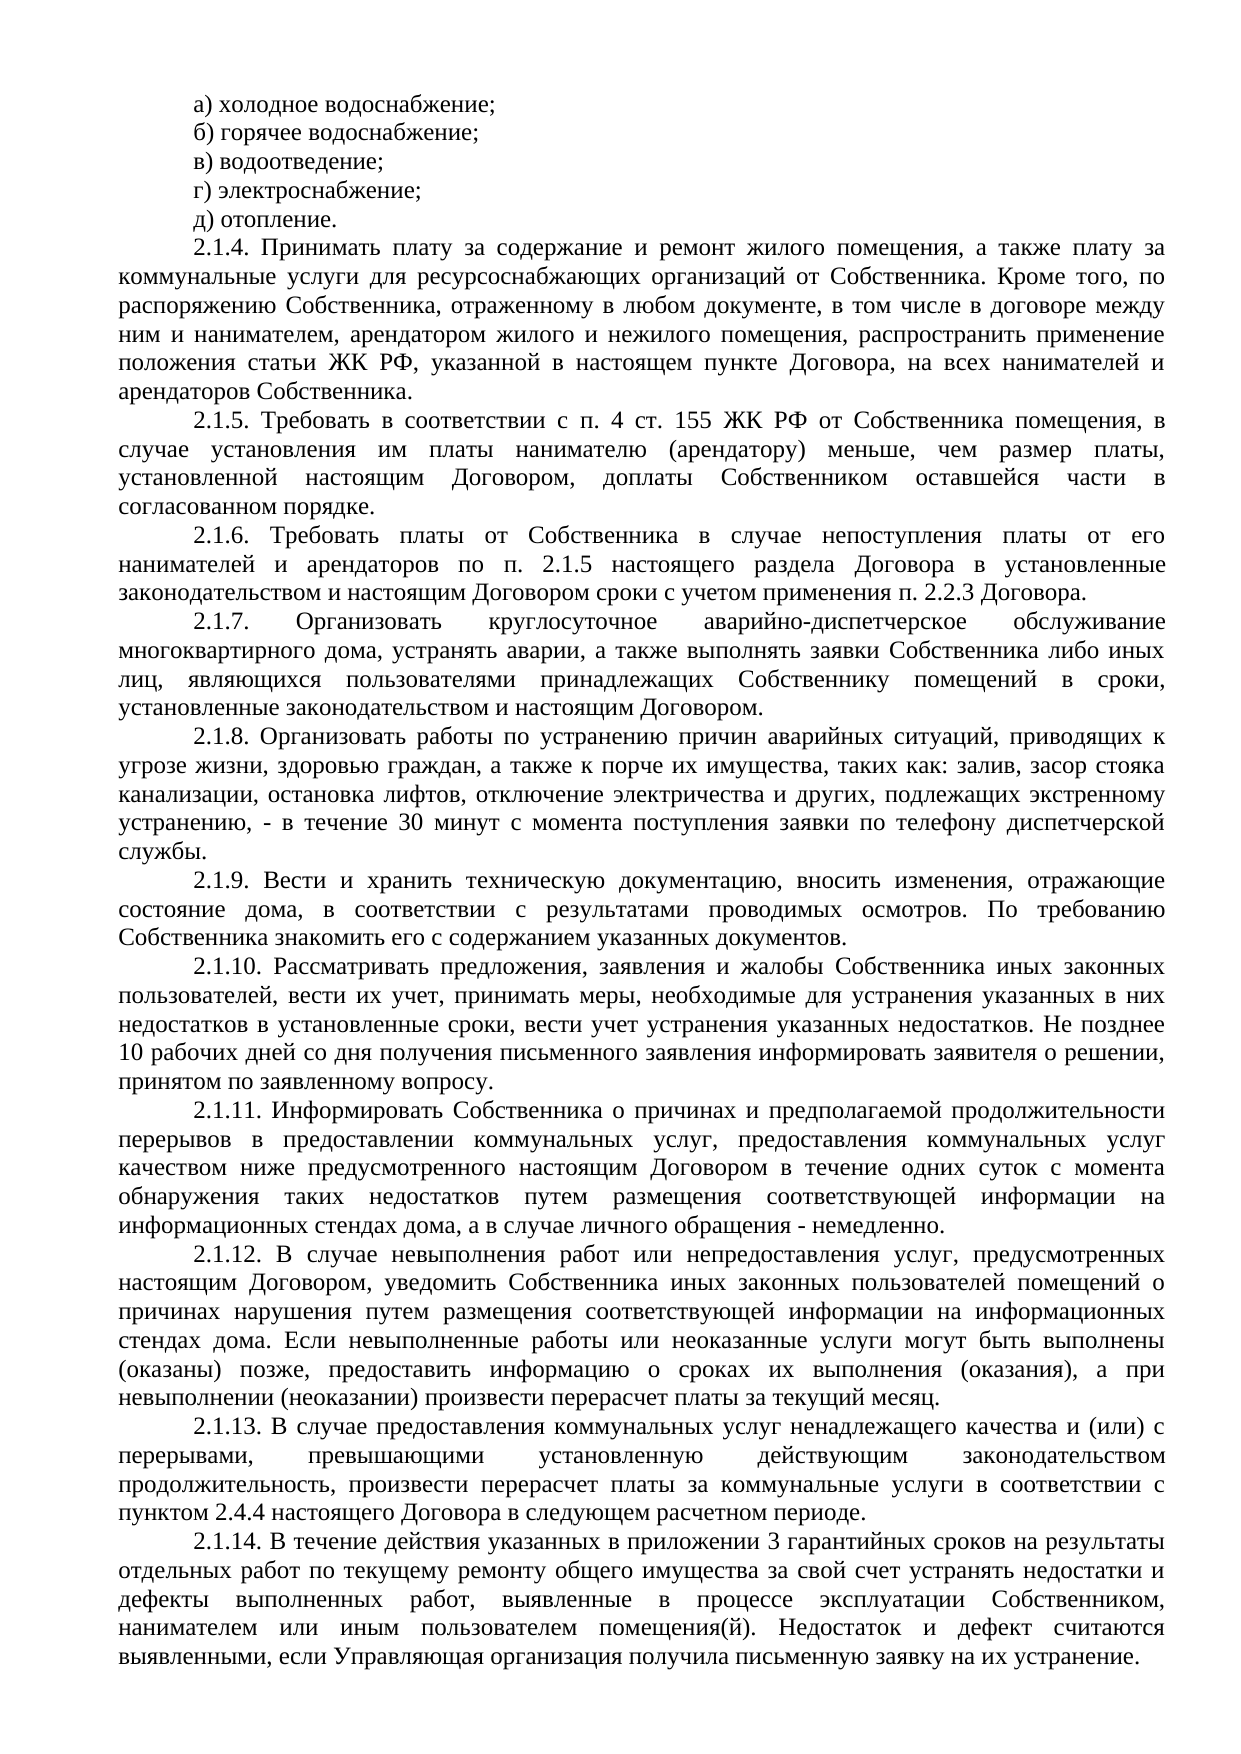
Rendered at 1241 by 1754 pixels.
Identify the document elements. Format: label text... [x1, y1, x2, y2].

text а) холодное водоснабжение; [118, 89, 1166, 117]
text 2.1.4. Принимать плату за содержание и ремонт жилого помещения, а также плату за коммунальные услуги для ресурсоснабжающих организаций от Собственника. Кроме того, по распоряжению Собственника, отраженному в любом документе, в том числе в договоре между ним и нанимателем, арендатором жилого и нежилого помещения, распространить применение положения статьи ЖК РФ, указанной в настоящем пункте Договора, на всех нанимателей и арендаторов Собственника. [118, 232, 1166, 405]
text 2.1.9. Вести и хранить техническую документацию, вносить изменения, отражающие состояние дома, в соответствии с результатами проводимых осмотров. По требованию Собственника знакомить его с содержанием указанных документов. [118, 865, 1166, 951]
text д) отопление. [118, 204, 1166, 232]
text 2.1.6. Требовать платы от Собственника в случае непоступления платы от его нанимателей и арендаторов по п. 2.1.5 настоящего раздела Договора в установленные законодательством и настоящим Договором сроки с учетом применения п. 2.2.3 Договора. [118, 520, 1166, 606]
text 2.1.7. Организовать круглосуточное аварийно-диспетчерское обслуживание многоквартирного дома, устранять аварии, а также выполнять заявки Собственника либо иных лиц, являющихся пользователями принадлежащих Собственнику помещений в сроки, установленные законодательством и настоящим Договором. [118, 606, 1166, 721]
text г) электроснабжение; [118, 175, 1166, 204]
text 2.1.10. Рассматривать предложения, заявления и жалобы Собственника иных законных пользователей, вести их учет, принимать меры, необходимые для устранения указанных в них недостатков в установленные сроки, вести учет устранения указанных недостатков. Не позднее 10 рабочих дней со дня получения письменного заявления информировать заявителя о решении, принятом по заявленному вопросу. [118, 951, 1166, 1095]
text 2.1.12. В случае невыполнения работ или непредоставления услуг, предусмотренных настоящим Договором, уведомить Собственника иных законных пользователей помещений о причинах нарушения путем размещения соответствующей информации на информационных стендах дома. Если невыполненные работы или неоказанные услуги могут быть выполнены (оказаны) позже, предоставить информацию о сроках их выполнения (оказания), а при невыполнении (неоказании) произвести перерасчет платы за текущий месяц. [118, 1239, 1166, 1411]
text 2.1.11. Информировать Собственника о причинах и предполагаемой продолжительности перерывов в предоставлении коммунальных услуг, предоставления коммунальных услуг качеством ниже предусмотренного настоящим Договором в течение одних суток с момента обнаружения таких недостатков путем размещения соответствующей информации на информационных стендах дома, а в случае личного обращения - немедленно. [118, 1095, 1166, 1239]
text б) горячее водоснабжение; [118, 117, 1166, 146]
text 2.1.5. Требовать в соответствии с п. 4 ст. 155 ЖК РФ от Собственника помещения, в случае установления им платы нанимателю (арендатору) меньше, чем размер платы, установленной настоящим Договором, доплаты Собственником оставшейся части в согласованном порядке. [118, 405, 1166, 520]
text 2.1.14. В течение действия указанных в приложении 3 гарантийных сроков на результаты отдельных работ по текущему ремонту общего имущества за свой счет устранять недостатки и дефекты выполненных работ, выявленные в процессе эксплуатации Собственником, нанимателем или иным пользователем помещения(й). Недостаток и дефект считаются выявленными, если Управляющая организация получила письменную заявку на их устранение. [118, 1526, 1166, 1670]
text 2.1.13. В случае предоставления коммунальных услуг ненадлежащего качества и (или) с перерывами, превышающими установленную действующим законодательством продолжительность, произвести перерасчет платы за коммунальные услуги в соответствии с пунктом 2.4.4 настоящего Договора в следующем расчетном периоде. [118, 1411, 1166, 1526]
text в) водоотведение; [118, 146, 1166, 175]
text 2.1.8. Организовать работы по устранению причин аварийных ситуаций, приводящих к угрозе жизни, здоровью граждан, а также к порче их имущества, таких как: залив, засор стояка канализации, остановка лифтов, отключение электричества и других, подлежащих экстренному устранению, - в течение 30 минут с момента поступления заявки по телефону диспетчерской службы. [118, 721, 1166, 865]
